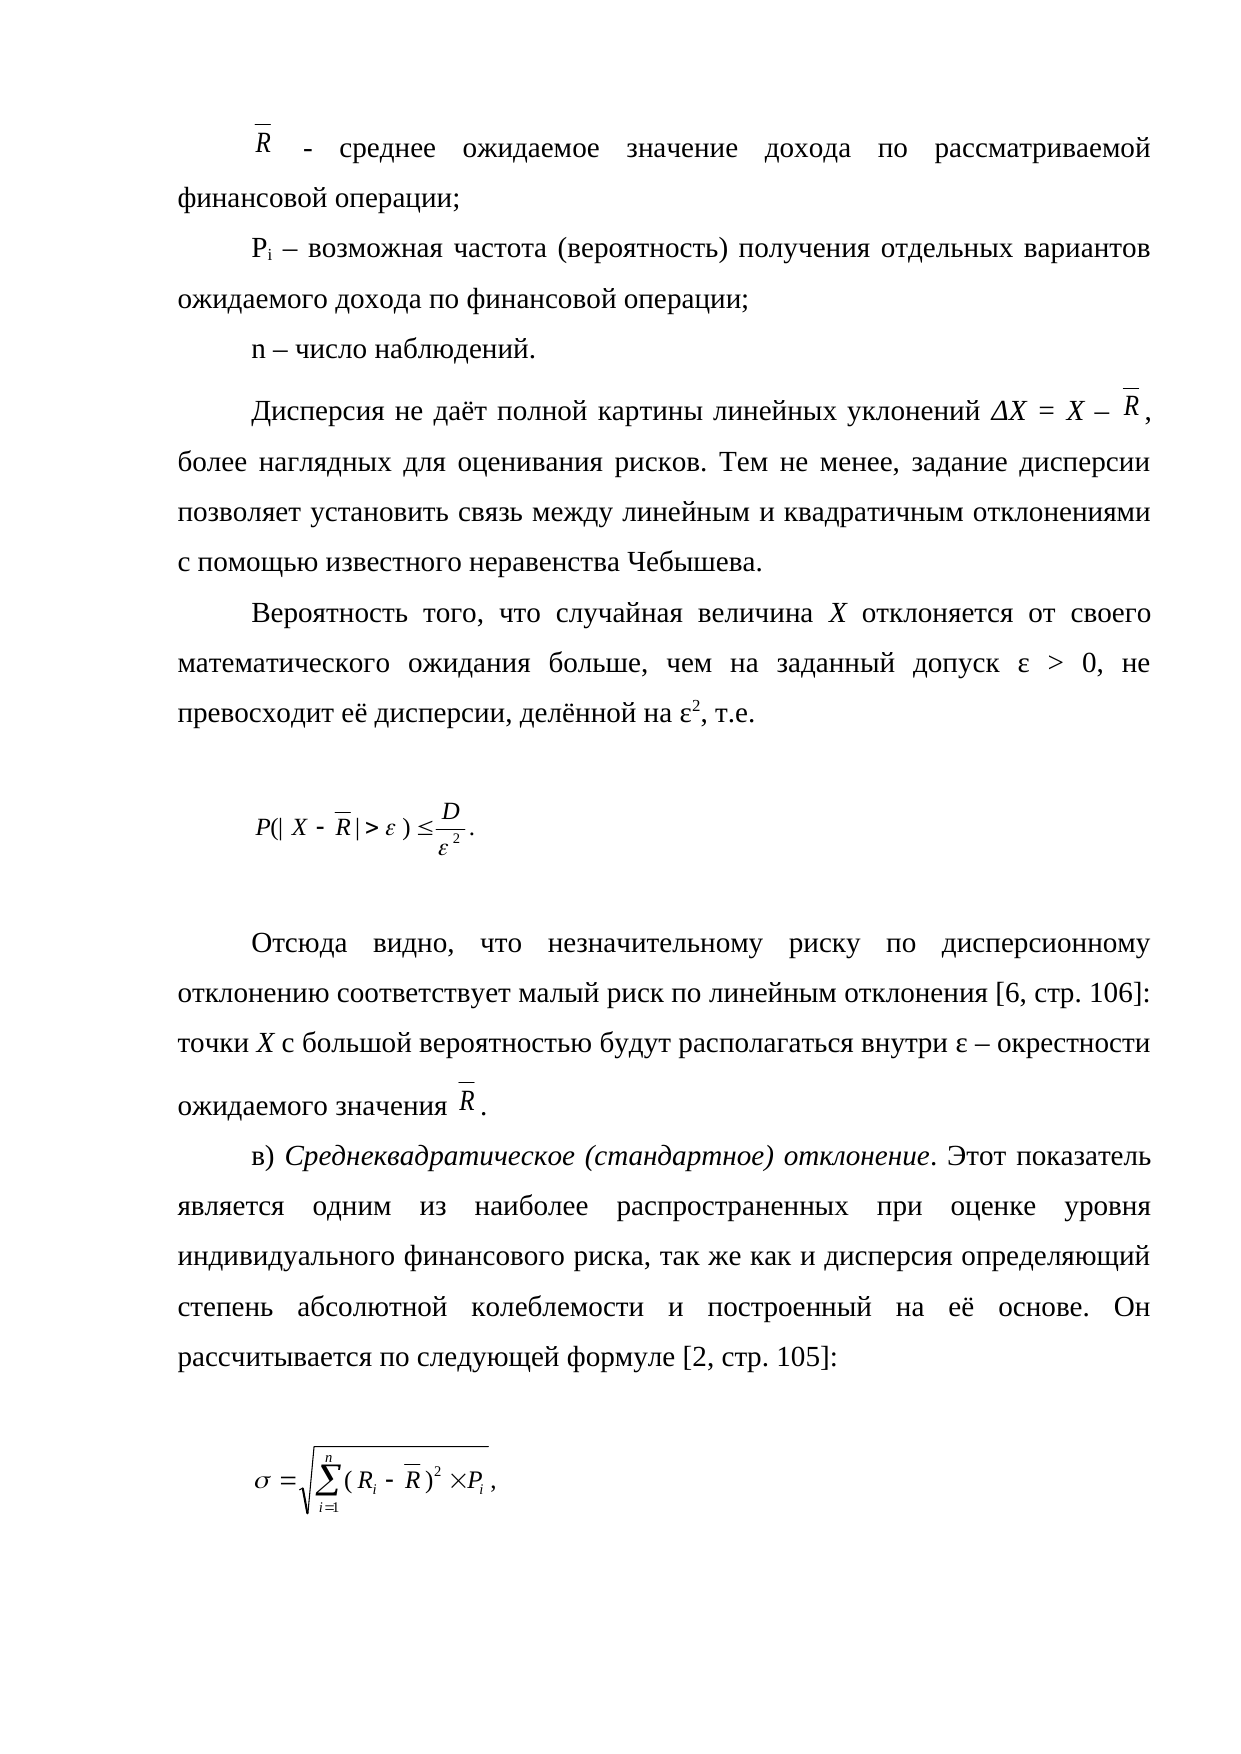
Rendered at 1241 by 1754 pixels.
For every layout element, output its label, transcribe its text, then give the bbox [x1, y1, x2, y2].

text - среднее ожидаемое значение дохода по рассматриваемой финансовой операции; [177, 118, 1152, 214]
text Вероятность того, что случайная величина X отклоняется от своего математического ожидания больше, чем на заданный допуск ε > 0, не превосходит её дисперсии, делённой на ε2, т.е. [177, 595, 1152, 729]
text n – число наблюдений. [177, 331, 1152, 365]
text в) Среднеквадратическое (стандартное) отклонение. Этот показатель является одним из наиболее распространенных при оценке уровня индивидуального финансового риска, так же как и дисперсия определяющий степень абсолютной колеблемости и построенный на её основе. Он рассчитывается по следующей формуле [2, стр. 105]: [177, 1138, 1152, 1373]
text Отсюда видно, что незначительному риску по дисперсионному отклонению соответствует малый риск по линейным отклонения [6, стр. 106]: точки Х с большой вероятностью будут располагаться внутри ε – окрестности ожидаемого значения . [177, 925, 1152, 1121]
text Дисперсия не даёт полной картины линейных уклонений ΔX = X – , более наглядных для оценивания рисков. Тем не менее, задание дисперсии позволяет установить связь между линейным и квадратичным отклонениями с помощью известного неравенства Чебышева. [177, 382, 1152, 578]
text Рi – возможная частота (вероятность) получения отдельных вариантов ожидаемого дохода по финансовой операции; [177, 231, 1152, 314]
